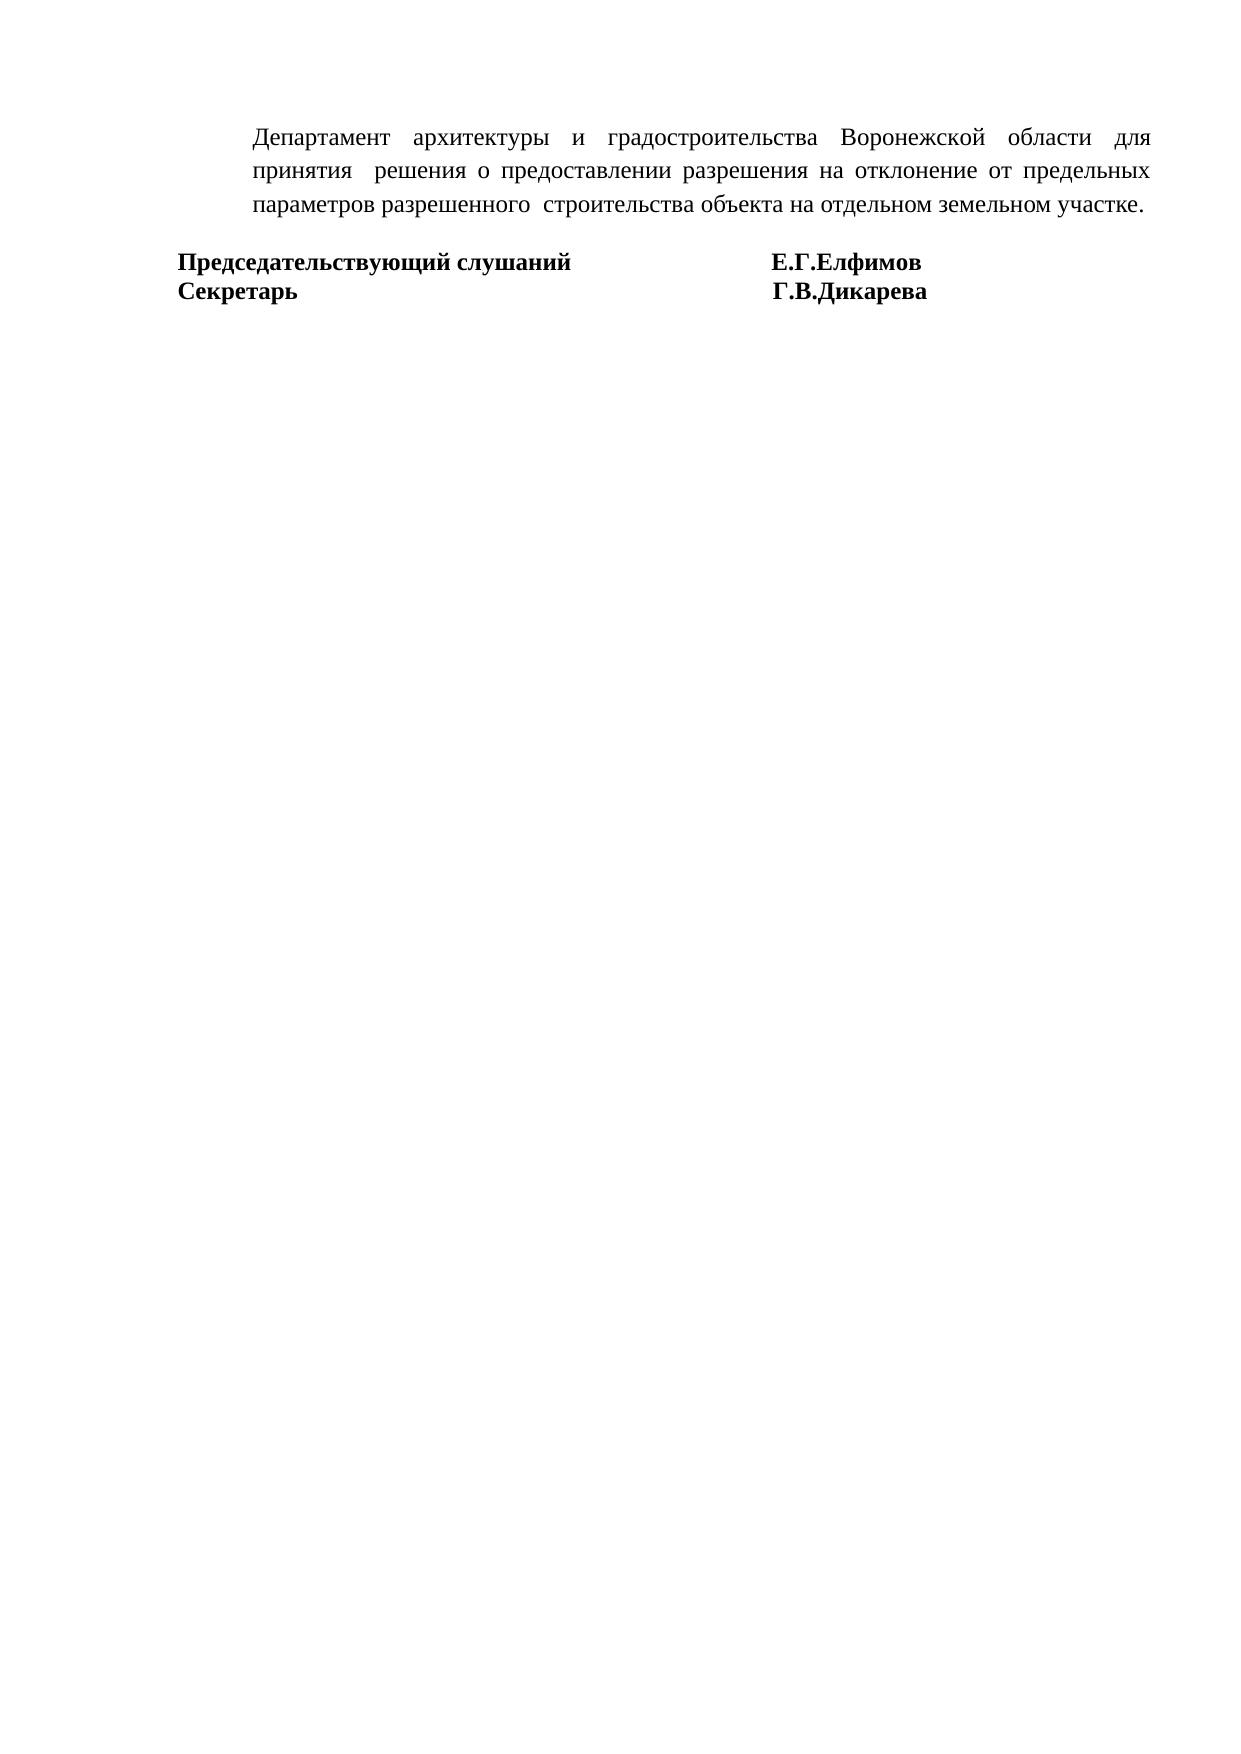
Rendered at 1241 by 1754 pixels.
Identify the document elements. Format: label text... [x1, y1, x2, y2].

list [215, 118, 1152, 219]
text Секретарь Г.В.Дикарева [177, 276, 1152, 305]
text Председательствующий слушаний Е.Г.Елфимов [177, 247, 1152, 276]
